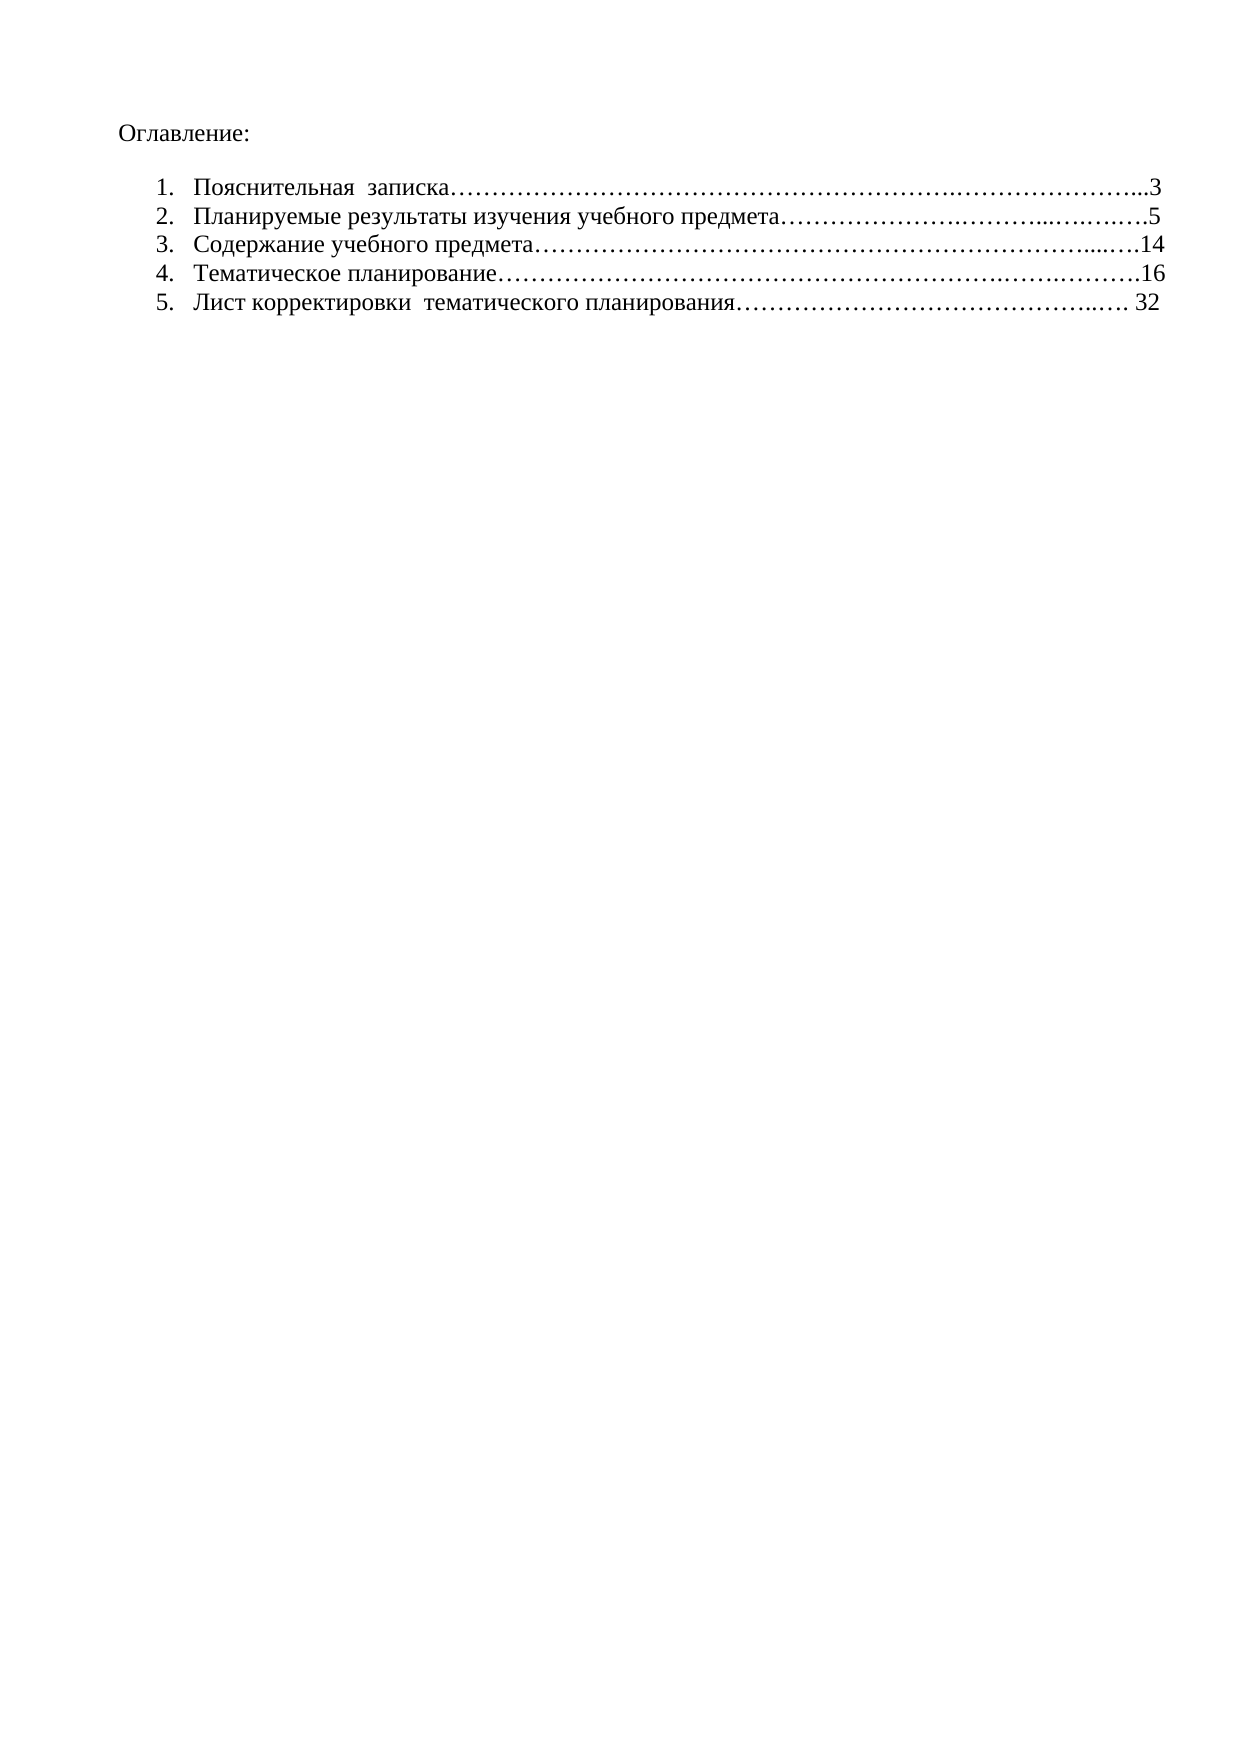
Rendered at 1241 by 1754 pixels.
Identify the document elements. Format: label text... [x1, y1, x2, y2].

list Содержание учебного предмета…………………………………………………………....….14 [156, 229, 1181, 258]
list Лист корректировки тематического планирования……………………………………..…. 32 [156, 287, 1181, 316]
list Тематическое планирование…………………………………………………….…….……….16 [156, 258, 1181, 287]
list Планируемые результаты изучения учебного предмета………………….………...….….….5 [156, 201, 1181, 229]
text Оглавление: [118, 118, 1181, 147]
list Пояснительная записка…………………………………………………….…………………...3 [156, 172, 1181, 201]
